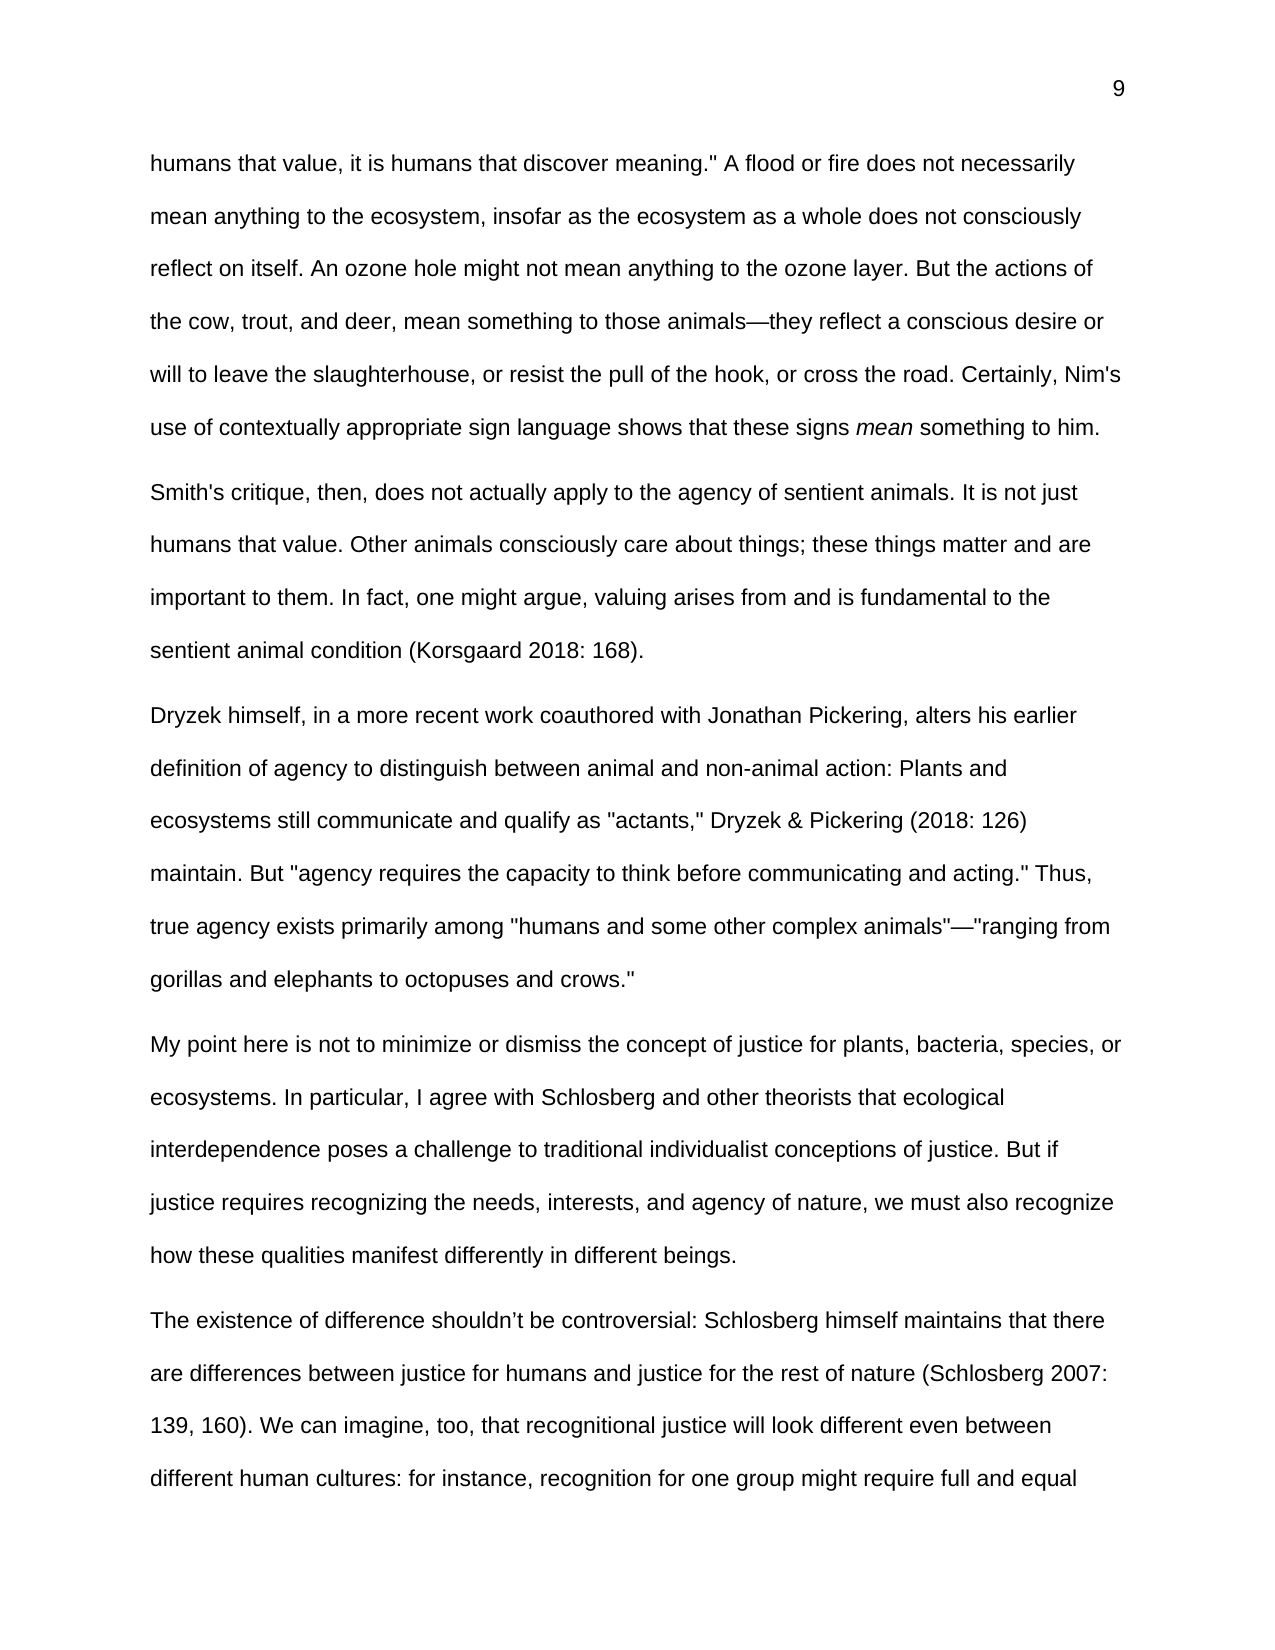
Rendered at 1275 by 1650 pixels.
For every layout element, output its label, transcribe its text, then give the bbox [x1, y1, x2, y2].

text Smith's critique, then, does not actually apply to the agency of sentient animals. It is not just humans that value. Other animals consciously care about things; these things matter and are important to them. In fact, one might argue, valuing arises from and is fundamental to the sentient animal condition (Korsgaard 2018: 168). [150, 479, 1125, 663]
text Dryzek himself, in a more recent work coauthored with Jonathan Pickering, alters his earlier definition of agency to distinguish between animal and non-animal action: Plants and ecosystems still communicate and qualify as "actants," Dryzek & Pickering (2018: 126) maintain. But "agency requires the capacity to think before communicating and acting." Thus, true agency exists primarily among "humans and some other complex animals"—"ranging from gorillas and elephants to octopuses and crows." [150, 702, 1125, 992]
text My point here is not to minimize or dismiss the concept of justice for plants, bacteria, species, or ecosystems. In particular, I agree with Schlosberg and other theorists that ecological interdependence poses a challenge to traditional individualist conceptions of justice. But if justice requires recognizing the needs, interests, and agency of nature, we must also recognize how these qualities manifest differently in different beings. [150, 1031, 1125, 1268]
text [150, 1307, 1125, 1491]
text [150, 150, 1125, 440]
